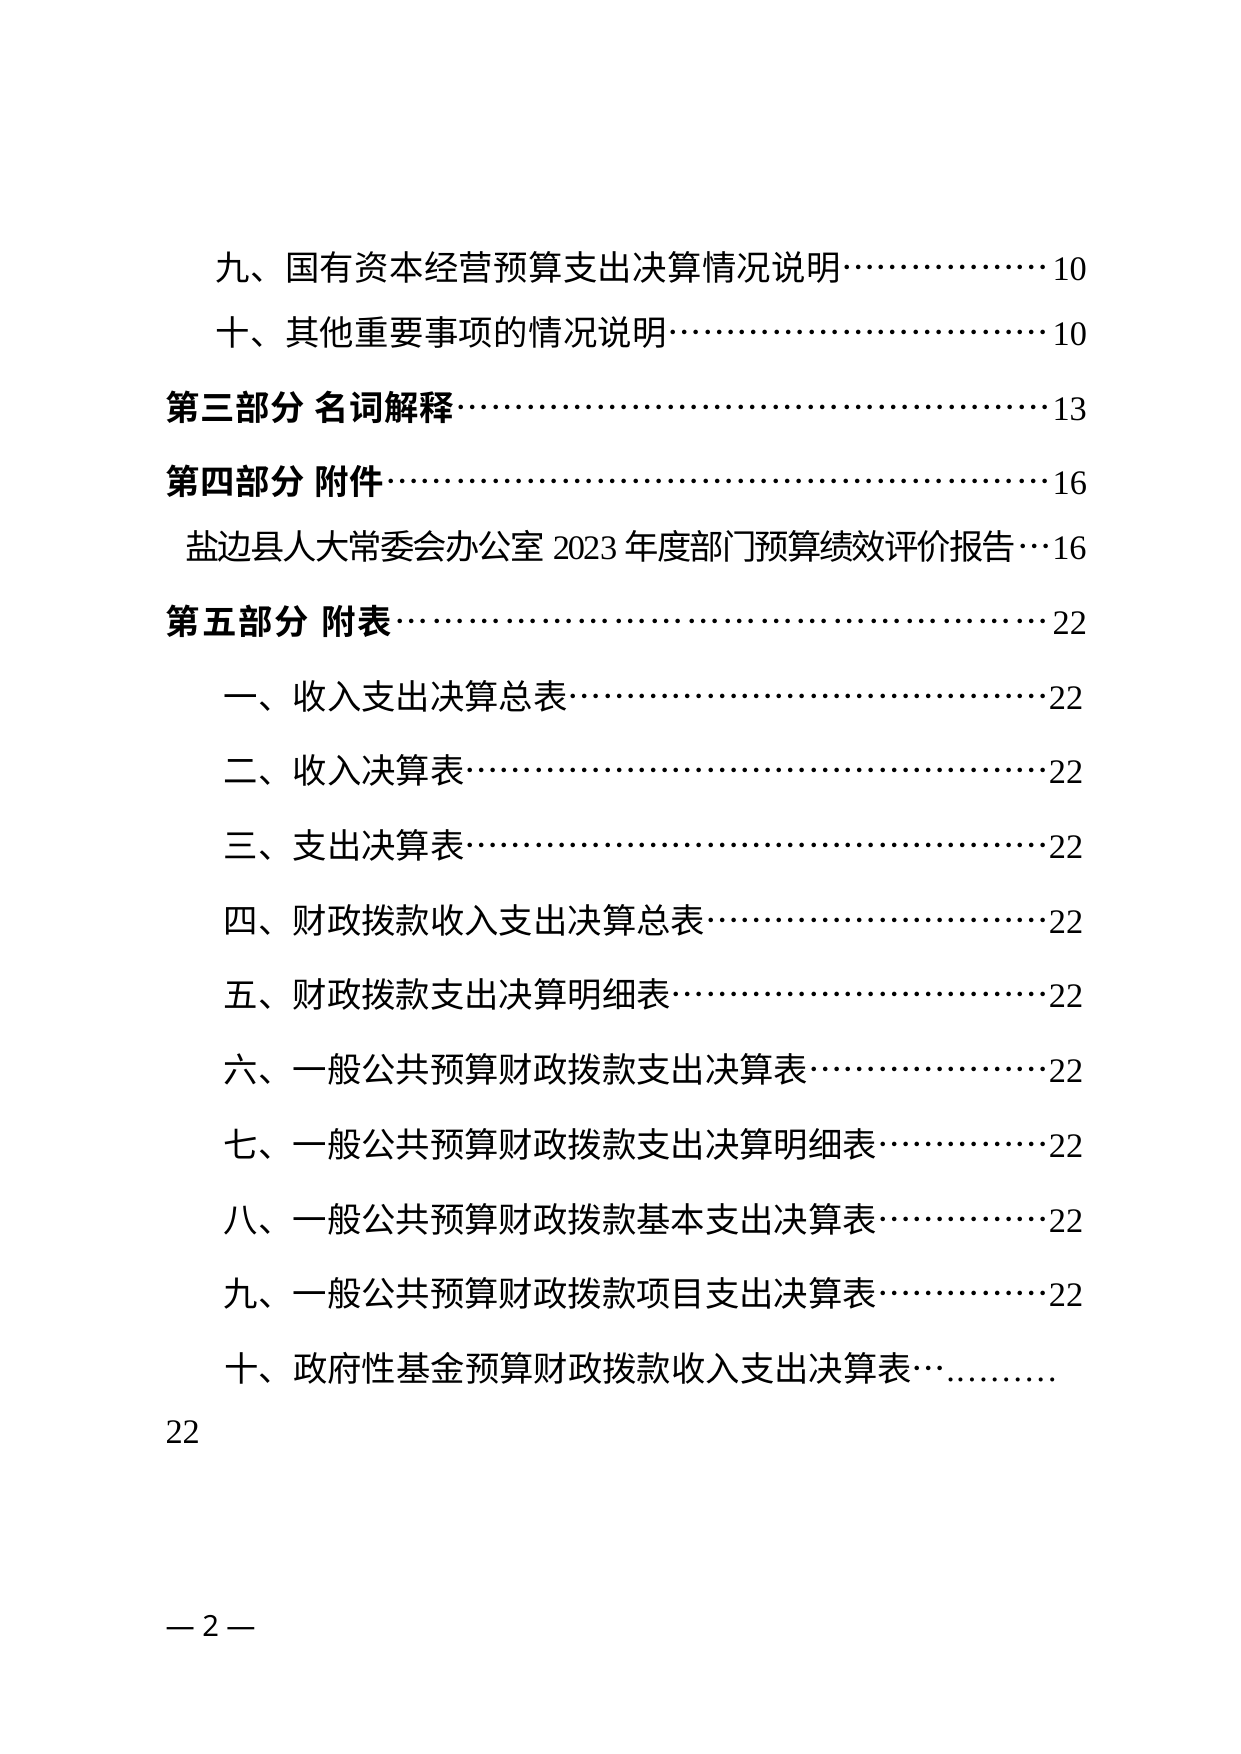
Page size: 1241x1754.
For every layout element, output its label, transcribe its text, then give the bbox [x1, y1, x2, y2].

text 十、政府性基金预算财政拨款收入支出决算表….………22 [165, 1334, 1087, 1464]
text 第四部分 附件…………………………………………………16 [165, 447, 1087, 512]
text 盐边县人大常委会办公室2023年度部门预算绩效评价报告…16 [165, 512, 1087, 577]
text 八、一般公共预算财政拨款基本支出决算表……………22 [165, 1184, 1087, 1249]
text 二、收入决算表……………………………………………22 [165, 736, 1087, 801]
text 九、一般公共预算财政拨款项目支出决算表……………22 [165, 1259, 1087, 1324]
text 九、国有资本经营预算支出决算情况说明………………10 [215, 233, 1087, 298]
text 七、一般公共预算财政拨款支出决算明细表……………22 [165, 1110, 1087, 1175]
text 三、支出决算表……………………………………………22 [165, 811, 1087, 876]
text 五、财政拨款支出决算明细表……………………………22 [165, 960, 1087, 1025]
text 一、收入支出决算总表……………………………………22 [165, 662, 1087, 727]
text 第五部分 附表………………………………………………22 [165, 587, 1087, 652]
text 十、其他重要事项的情况说明……………………………10 [215, 298, 1087, 363]
text 四、财政拨款收入支出决算总表…………………………22 [165, 886, 1087, 951]
text 六、一般公共预算财政拨款支出决算表…………………22 [165, 1035, 1087, 1100]
text 第三部分 名词解释……………………………………………13 [165, 373, 1087, 438]
